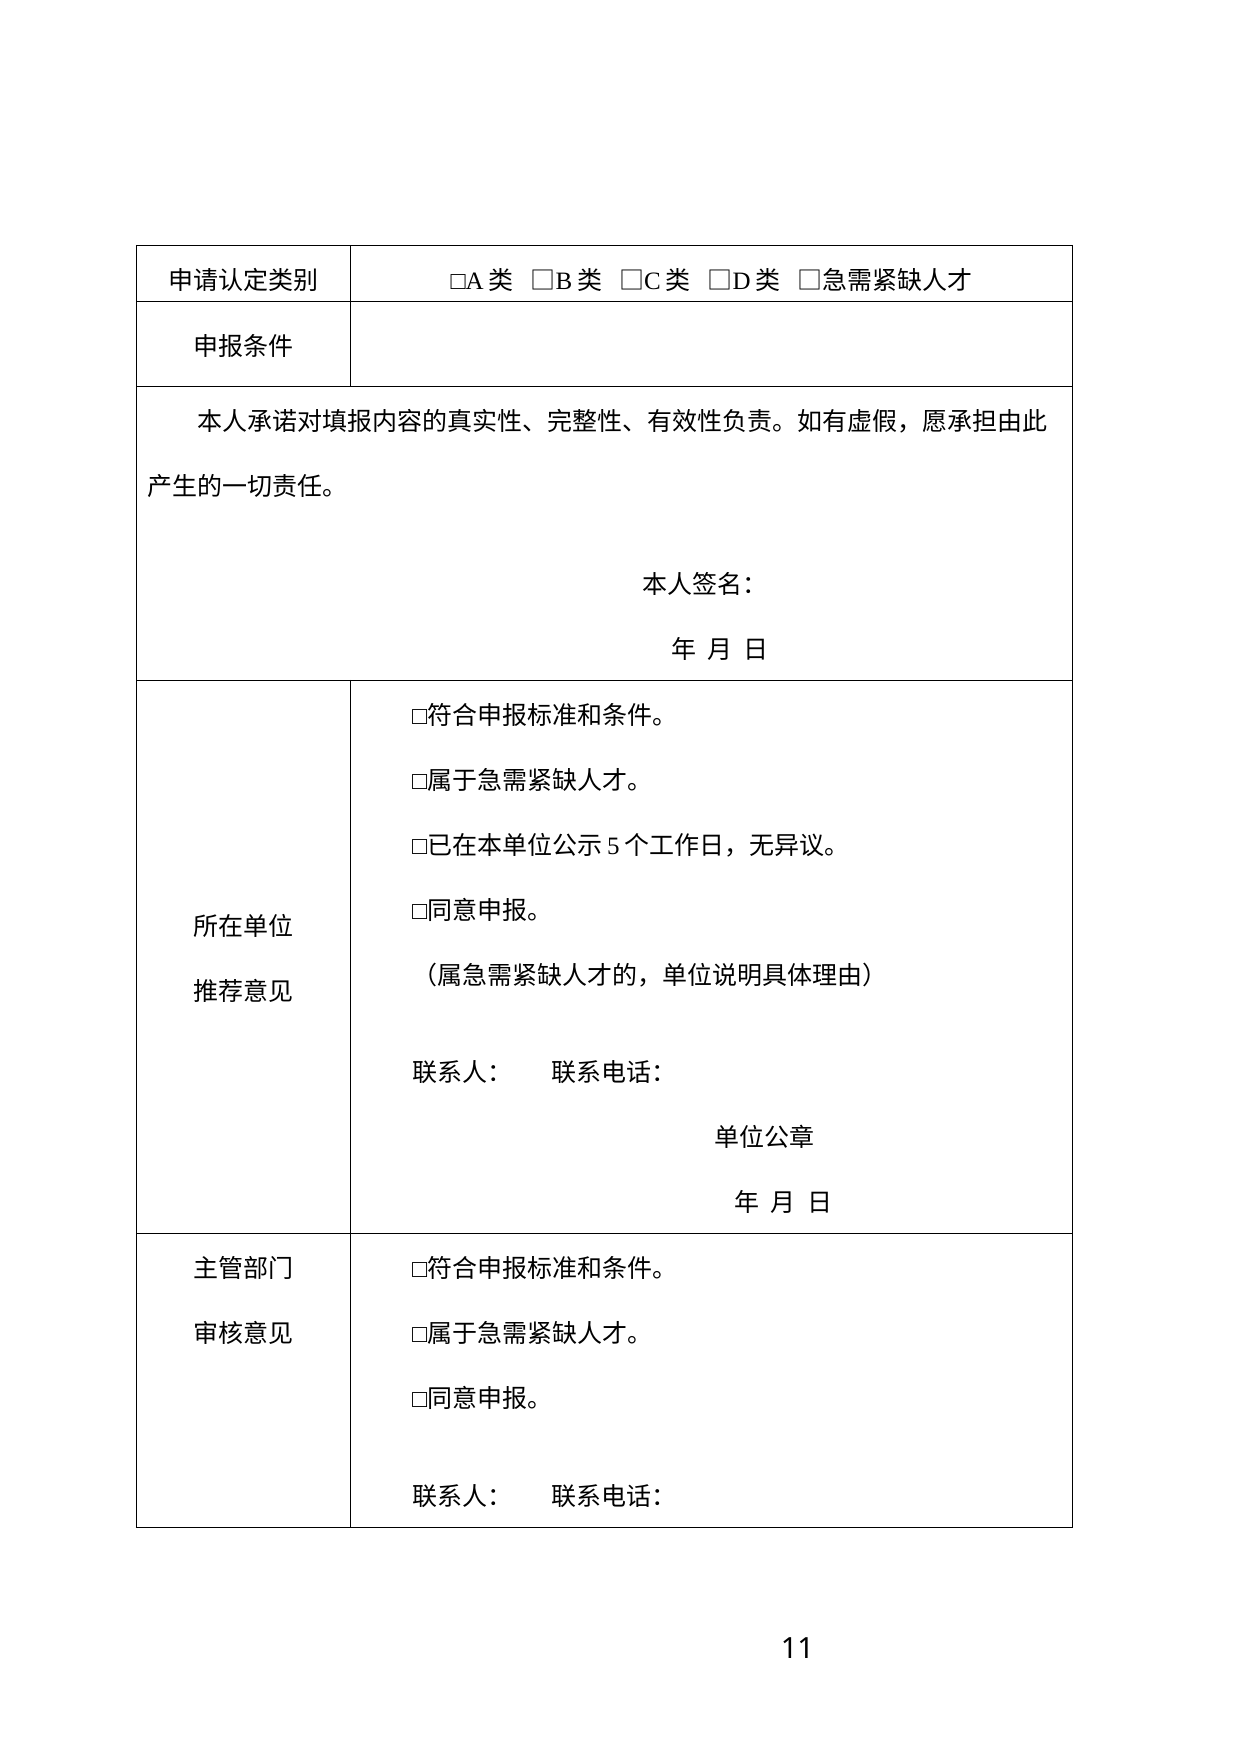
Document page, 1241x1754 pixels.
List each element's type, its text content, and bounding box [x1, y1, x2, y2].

table_cell 申请认定类别 [137, 246, 350, 301]
table_cell 主管部门 审核意见 [137, 1234, 350, 1527]
table_cell [351, 302, 1072, 386]
table_cell □符合申报标准和条件。 □属于急需紧缺人才。 □已在本单位公示5个工作日，无异议。 □同意申报。 （属急需紧缺人才的，单位说明具体理由） 联系人： 联系电话： 单位公章 年 月 日 [351, 681, 1072, 1233]
table_cell 所在单位 推荐意见 [137, 681, 350, 1233]
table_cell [351, 1234, 1072, 1527]
table_cell 申报条件 [137, 302, 350, 386]
table_cell 本人承诺对填报内容的真实性、完整性、有效性负责。如有虚假，愿承担由此产生的一切责任。 本人签名： 年 月 日 [137, 387, 1072, 680]
table_cell □A类 □B类 □C类 □D类 □急需紧缺人才 [351, 246, 1072, 301]
